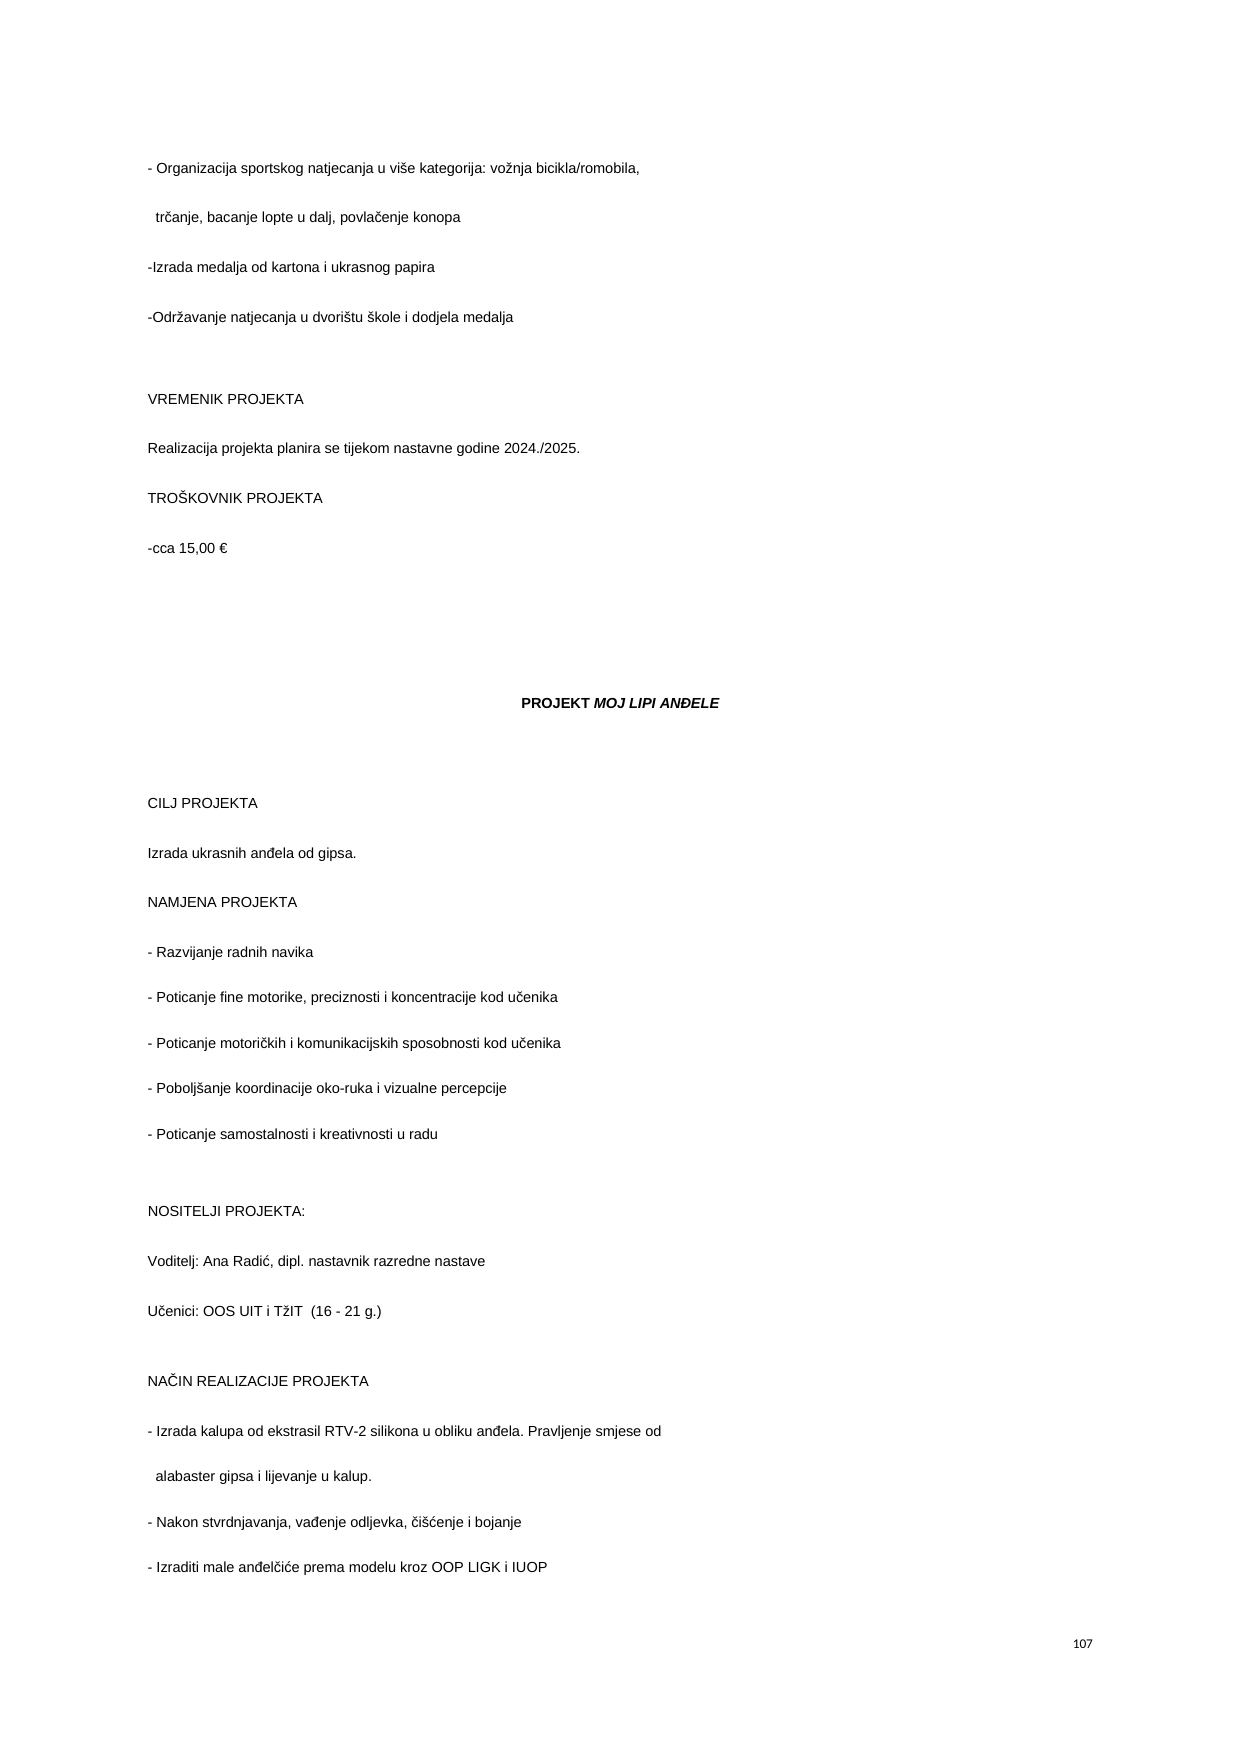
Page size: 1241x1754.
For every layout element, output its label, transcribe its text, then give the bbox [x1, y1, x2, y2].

text PROJEKT MOJ LIPI ANĐELE [147, 683, 1093, 712]
text -cca 15,00 € [147, 528, 1093, 556]
text Realizacija projekta planira se tijekom nastavne godine 2024./2025. [147, 428, 1093, 457]
text - Nakon stvrdnjavanja, vađenje odljevka, čišćenje i bojanje [147, 1502, 1093, 1531]
text CILJ PROJEKTA [147, 783, 1093, 812]
text NOSITELJI PROJEKTA: [147, 1159, 1093, 1220]
text - Poticanje fine motorike, preciznosti i koncentracije kod učenika [147, 977, 1093, 1006]
text - Izrada kalupa od ekstrasil RTV-2 silikona u obliku anđela. Pravljenje smjese od [147, 1411, 1093, 1440]
text alabaster gipsa i lijevanje u kalup. [147, 1456, 1093, 1485]
text TROŠKOVNIK PROJEKTA [147, 478, 1093, 507]
text - Razvijanje radnih navika [147, 932, 1093, 961]
text NAČIN REALIZACIJE PROJEKTA [147, 1361, 1093, 1390]
text VREMENIK PROJEKTA [147, 346, 1093, 407]
text - Poticanje motoričkih i komunikacijskih sposobnosti kod učenika [147, 1023, 1093, 1051]
text - Poboljšanje koordinacije oko-ruka i vizualne percepcije [147, 1068, 1093, 1097]
text -Održavanje natjecanja u dvorištu škole i dodjela medalja [147, 297, 1093, 325]
text trčanje, bacanje lopte u dalj, povlačenje konopa [147, 197, 1093, 226]
text Voditelj: Ana Radić, dipl. nastavnik razredne nastave [147, 1241, 1093, 1270]
text - Poticanje samostalnosti i kreativnosti u radu [147, 1113, 1093, 1142]
text - Organizacija sportskog natjecanja u više kategorija: vožnja bicikla/romobila, [147, 148, 1093, 176]
text -Izrada medalja od kartona i ukrasnog papira [147, 247, 1093, 276]
text Izrada ukrasnih anđela od gipsa. [147, 832, 1093, 861]
text - Izraditi male anđelčiće prema modelu kroz OOP LIGK i IUOP [147, 1547, 1093, 1576]
text NAMJENA PROJEKTA [147, 882, 1093, 911]
text Učenici: OOS UIT i TžIT (16 - 21 g.) [147, 1291, 1093, 1319]
